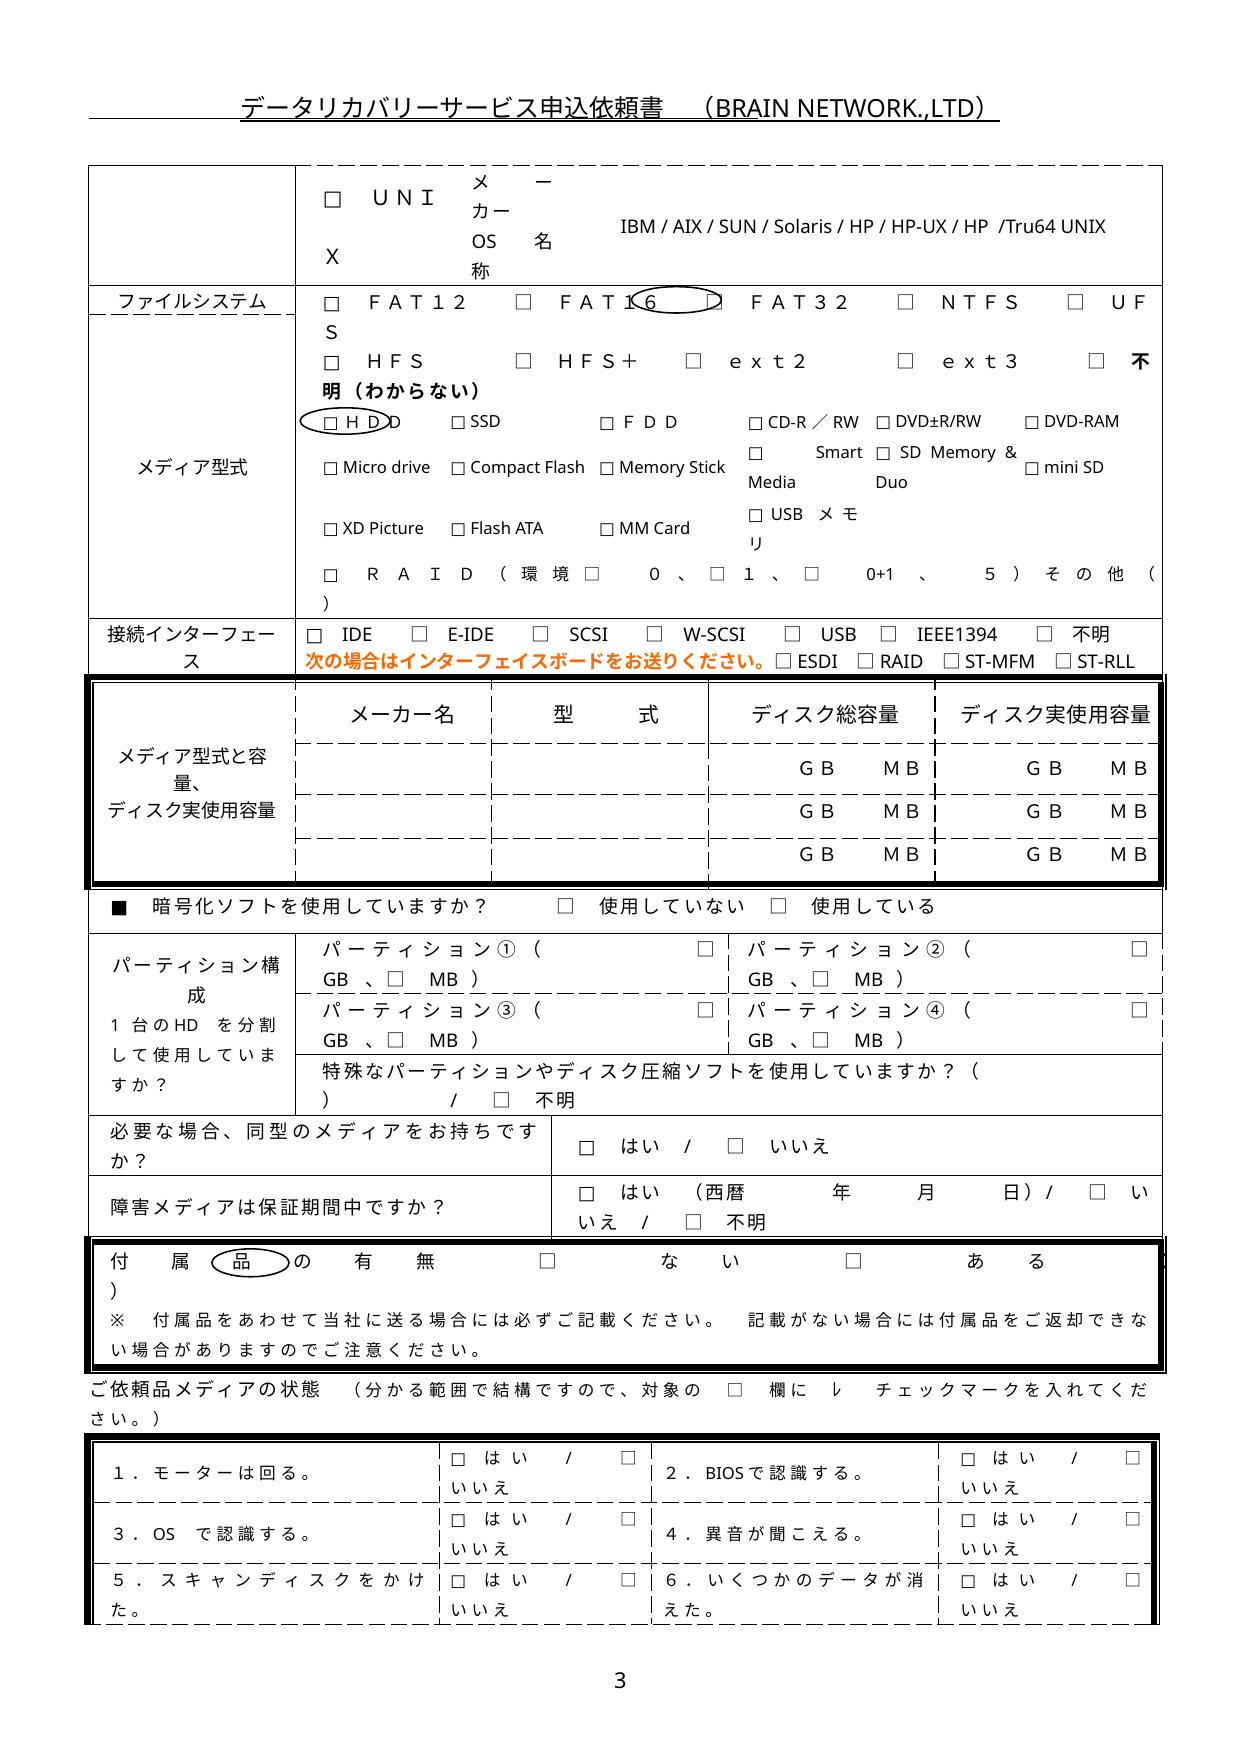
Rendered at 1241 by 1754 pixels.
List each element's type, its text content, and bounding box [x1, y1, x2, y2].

table_cell [295, 794, 492, 838]
table_cell ■ 暗号化ソフトを使用していますか？ □ 使用していない □ 使用している [89, 890, 1162, 933]
table_cell ディスク総容量 [709, 683, 935, 743]
table_cell ファイルシステム [89, 286, 295, 313]
table_cell ６．いくつかのデータが消えた。 [651, 1563, 938, 1623]
table_cell ４．異音が聞こえる。 [651, 1502, 938, 1563]
table_cell ３．OSで認識する。 [94, 1502, 439, 1563]
table_cell 接続インターフェース [89, 619, 295, 674]
table_header □ はい / □ いいえ [439, 1443, 651, 1502]
table_cell IBM / AIX / SUN / Solaris / HP / HP-UX / HP /Tru64 UNIX [566, 165, 1162, 285]
table_cell はい / □ いいえ [552, 1116, 1162, 1175]
table_cell メーカー名 [295, 683, 492, 743]
table_cell ＧＢ ＭＢ [708, 838, 935, 881]
table_cell □ IDE □ E-IDE □ SCSI □ W-SCSI □ USB □ IEEE1394 □ 不明 次の場合はインターフェイスボードをお送りください。□ ESDI □ RAID □ ST-MFM □ ST-RLL [296, 619, 1162, 674]
text ご依頼品メディアの状態 （分かる範囲で結構ですので、対象の □ 欄に ﾚ チェックマークを入れてください。） [89, 1374, 1151, 1433]
table_cell □ はい / □ いいえ [939, 1502, 1151, 1563]
table_cell メディア型式と容量、 ディスク実使用容量 [94, 683, 295, 881]
table_cell ＧＢ ＭＢ [935, 743, 1158, 794]
table_cell ＧＢ ＭＢ [708, 743, 935, 794]
table_cell 障害メディアは保証期間中ですか？ [89, 1176, 551, 1236]
table_cell ＧＢ ＭＢ [708, 794, 935, 838]
table_cell 付属品の有無 □ ない □ ある （ ） ※ 付属品をあわせて当社に送る場合には必ずご記載ください。 記載がない場合には付属品をご返却できない場合がありますのでご注意ください。 [94, 1245, 1158, 1364]
table_cell ５．スキャンディスクをかけた。 [94, 1563, 439, 1623]
table_header □ はい / □ いいえ [939, 1443, 1151, 1502]
table_cell パーティション構成 1台のHDを分割して使用していますか？ [89, 934, 295, 1114]
table_cell □ はい / □ いいえ [439, 1563, 651, 1623]
table_cell メディア型式 [89, 314, 295, 618]
table_cell □ はい / □ いいえ [439, 1502, 651, 1563]
table_cell [492, 838, 708, 881]
table_cell ディスク実使用容量 [935, 683, 1158, 743]
table_cell パーティション④（ □ GB、□ MB） [728, 993, 1162, 1054]
table_header ２．BIOSで認識する。 [651, 1443, 938, 1502]
table_cell パーティション①（ □ GB、□ MB） [296, 934, 728, 993]
table_cell [295, 838, 492, 881]
table_cell 必要な場合、同型のメディアをお持ちですか？ [89, 1116, 551, 1175]
table_cell 型 式 [492, 683, 708, 743]
table_cell ＧＢ ＭＢ [935, 794, 1158, 838]
table_cell [492, 743, 708, 794]
table_cell □ ＵＮＩＸ [296, 165, 449, 285]
table_cell □ はい （西暦 年 月 日）/ □ いいえ / □ 不明 [552, 1176, 1162, 1236]
table_cell メーカー OS名称 [449, 165, 566, 285]
table_cell □ はい / □ いいえ [939, 1563, 1151, 1623]
table_cell パーティション③（ □ GB、□ MB） [296, 993, 728, 1054]
table_cell 特殊なパーティションやディスク圧縮ソフトを使用していますか？（ ） / □ 不明 [296, 1055, 1162, 1114]
table_header １．モーターは回る。 [94, 1443, 439, 1502]
table_cell パーティション②（ □ GB、□ MB） [728, 934, 1162, 993]
table_cell □ ＦＡＴ１２ □ ＦＡＴ１６ □ ＦＡＴ３２ □ ＮＴＦＳ □ ＵＦＳ □ ＨＦＳ □ ＨＦＳ＋ □ ｅｘｔ２ □ ｅｘｔ３ □ 不明（わからない） [296, 286, 1162, 618]
table_cell [295, 743, 492, 794]
table_cell ＧＢ ＭＢ [935, 838, 1158, 881]
table_cell [492, 794, 708, 838]
